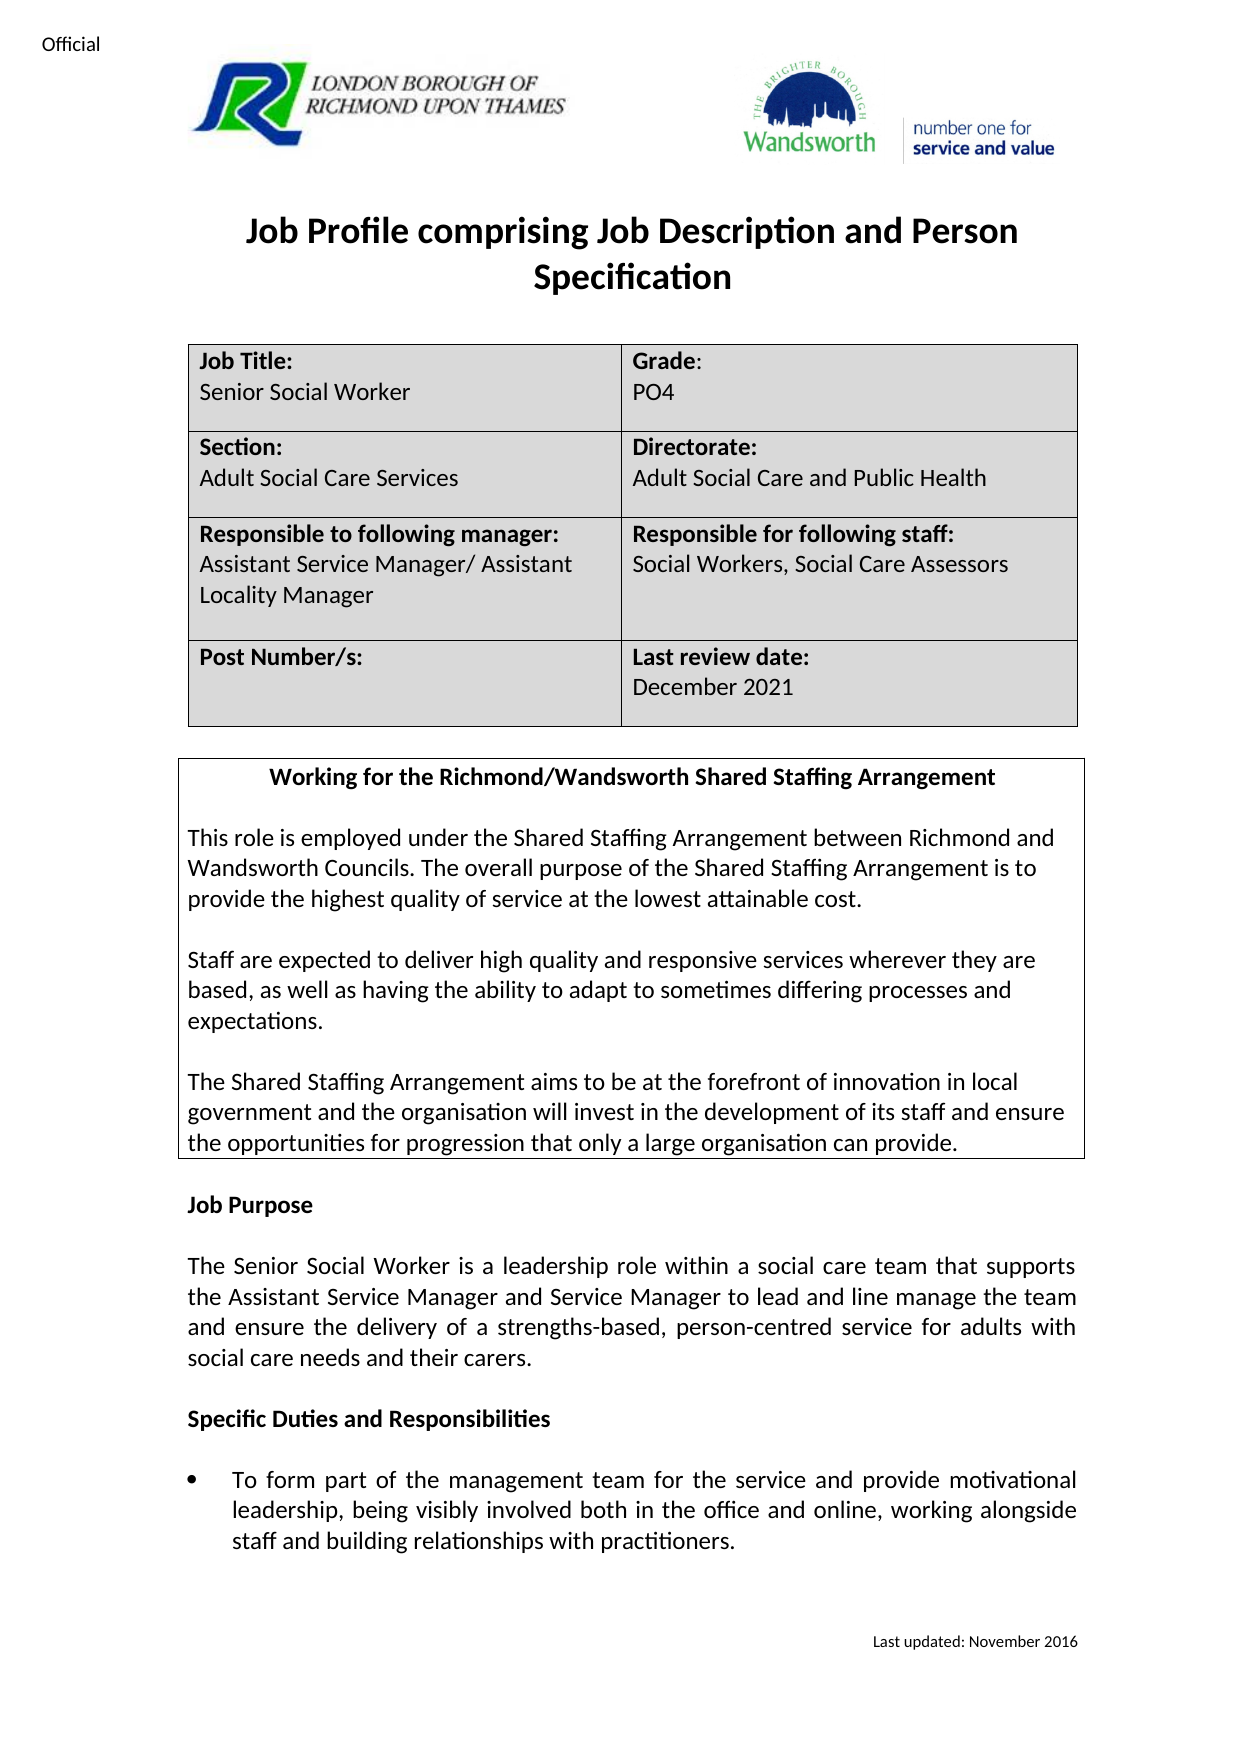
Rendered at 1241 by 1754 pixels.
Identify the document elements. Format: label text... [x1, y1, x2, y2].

table_cell Responsible to following manager: Assistant Service Manager/ Assistant Locality Manager [189, 518, 621, 640]
table_cell Post Number/s: [189, 641, 621, 726]
table_cell Directorate: Adult Social Care and Public Health [622, 432, 1077, 517]
table_header Grade: PO4 [622, 345, 1077, 431]
table_cell Section: Adult Social Care Services [189, 432, 621, 517]
text Specific Duties and Responsibilities [187, 1403, 1078, 1433]
text Staff are expected to deliver high quality and responsive services wherever they are based, as well as having the ability to adapt to sometimes differing processes and expectations. [187, 944, 1078, 1036]
text The Shared Staffing Arrangement aims to be at the forefront of innovation in local government and the organisation will invest in the development of its staff and ensure the opportunities for progression that only a large organisation can provide. [179, 1063, 1084, 1158]
picture [733, 53, 1060, 165]
text Job Profile comprising Job Description and Person Specification [187, 207, 1078, 298]
text Job Purpose [187, 1189, 1078, 1220]
table_header Job Title: Senior Social Worker [189, 345, 621, 431]
picture [187, 44, 575, 165]
text The Senior Social Worker is a leadership role within a social care team that supports the Assistant Service Manager and Service Manager to lead and line manage the team and ensure the delivery of a strengths-based, person-centred service for adults with social care needs and their carers. [187, 1250, 1078, 1372]
text This role is employed under the Shared Staffing Arrangement between Richmond and Wandsworth Councils. The overall purpose of the Shared Staffing Arrangement is to provide the highest quality of service at the lowest attainable cost. [187, 822, 1078, 913]
text Working for the Richmond/Wandsworth Shared Staffing Arrangement [179, 759, 1084, 791]
table_cell Responsible for following staff: Social Workers, Social Care Assessors [622, 518, 1077, 640]
list To form part of the management team for the service and provide motivational leadership, being visibly involved both in the office and online, working alongside staff and building relationships with practitioners. [187, 1464, 1078, 1555]
table_cell Last review date: December 2021 [622, 641, 1077, 726]
